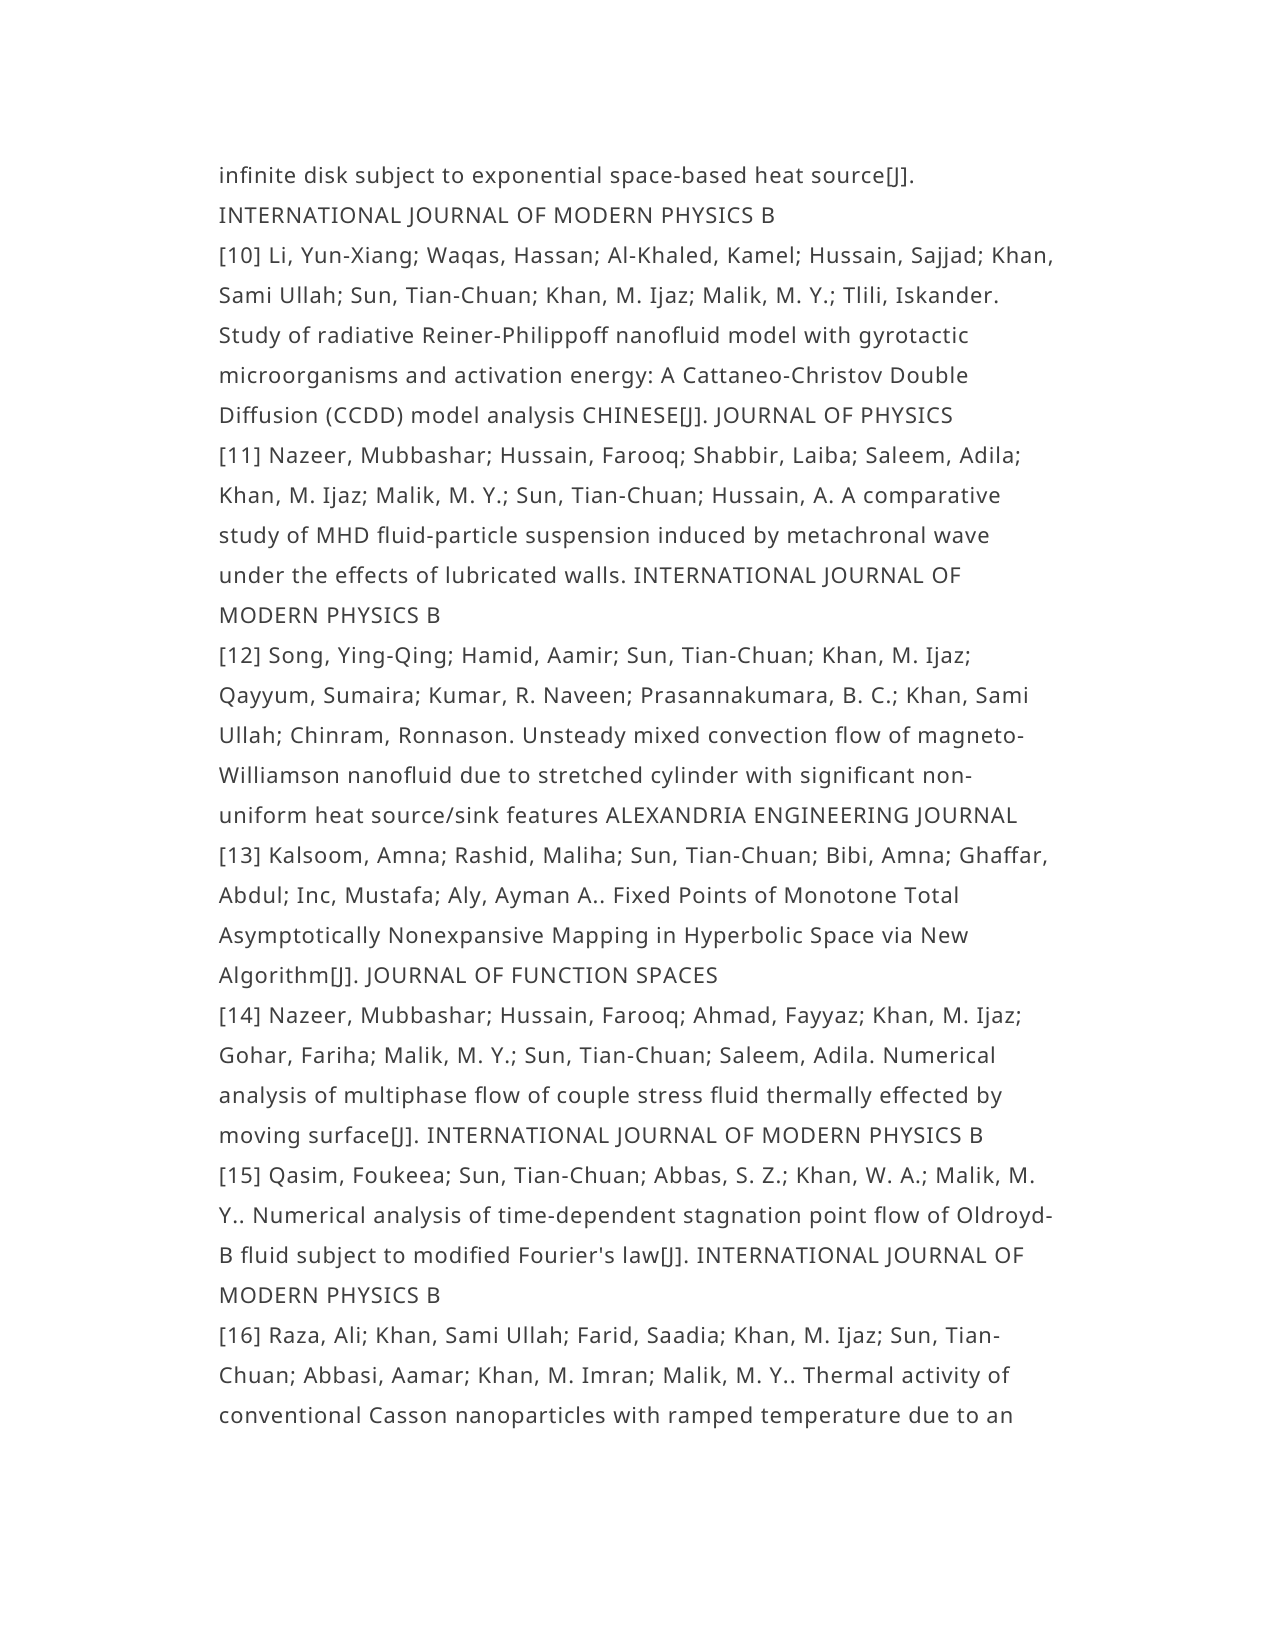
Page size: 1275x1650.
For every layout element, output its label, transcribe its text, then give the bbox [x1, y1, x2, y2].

text [11] Nazeer, Mubbashar; Hussain, Farooq; Shabbir, Laiba; Saleem, Adila; Khan, M. Ijaz; Malik, M. Y.; Sun, Tian-Chuan; Hussain, A. A comparative study of MHD fluid-particle suspension induced by metachronal wave under the effects of lubricated walls. INTERNATIONAL JOURNAL OF MODERN PHYSICS B [219, 430, 1056, 630]
text [10] Li, Yun-Xiang; Waqas, Hassan; Al-Khaled, Kamel; Hussain, Sajjad; Khan, Sami Ullah; Sun, Tian-Chuan; Khan, M. Ijaz; Malik, M. Y.; Tlili, Iskander. Study of radiative Reiner-Philippoff nanofluid model with gyrotactic microorganisms and activation energy: A Cattaneo-Christov Double Diffusion (CCDD) model analysis CHINESE[J]. JOURNAL OF PHYSICS [219, 230, 1056, 430]
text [219, 150, 1056, 230]
text [15] Qasim, Foukeea; Sun, Tian-Chuan; Abbas, S. Z.; Khan, W. A.; Malik, M. Y.. Numerical analysis of time-dependent stagnation point flow of Oldroyd-B fluid subject to modified Fourier's law[J]. INTERNATIONAL JOURNAL OF MODERN PHYSICS B [219, 1150, 1056, 1310]
text [14] Nazeer, Mubbashar; Hussain, Farooq; Ahmad, Fayyaz; Khan, M. Ijaz; Gohar, Fariha; Malik, M. Y.; Sun, Tian-Chuan; Saleem, Adila. Numerical analysis of multiphase flow of couple stress fluid thermally effected by moving surface[J]. INTERNATIONAL JOURNAL OF MODERN PHYSICS B [219, 990, 1056, 1150]
text [13] Kalsoom, Amna; Rashid, Maliha; Sun, Tian-Chuan; Bibi, Amna; Ghaffar, Abdul; Inc, Mustafa; Aly, Ayman A.. Fixed Points of Monotone Total Asymptotically Nonexpansive Mapping in Hyperbolic Space via New Algorithm[J]. JOURNAL OF FUNCTION SPACES [219, 830, 1056, 990]
text [12] Song, Ying-Qing; Hamid, Aamir; Sun, Tian-Chuan; Khan, M. Ijaz; Qayyum, Sumaira; Kumar, R. Naveen; Prasannakumara, B. C.; Khan, Sami Ullah; Chinram, Ronnason. Unsteady mixed convection flow of magneto-Williamson nanofluid due to stretched cylinder with significant non-uniform heat source/sink features ALEXANDRIA ENGINEERING JOURNAL [219, 630, 1056, 830]
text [219, 1310, 1056, 1430]
